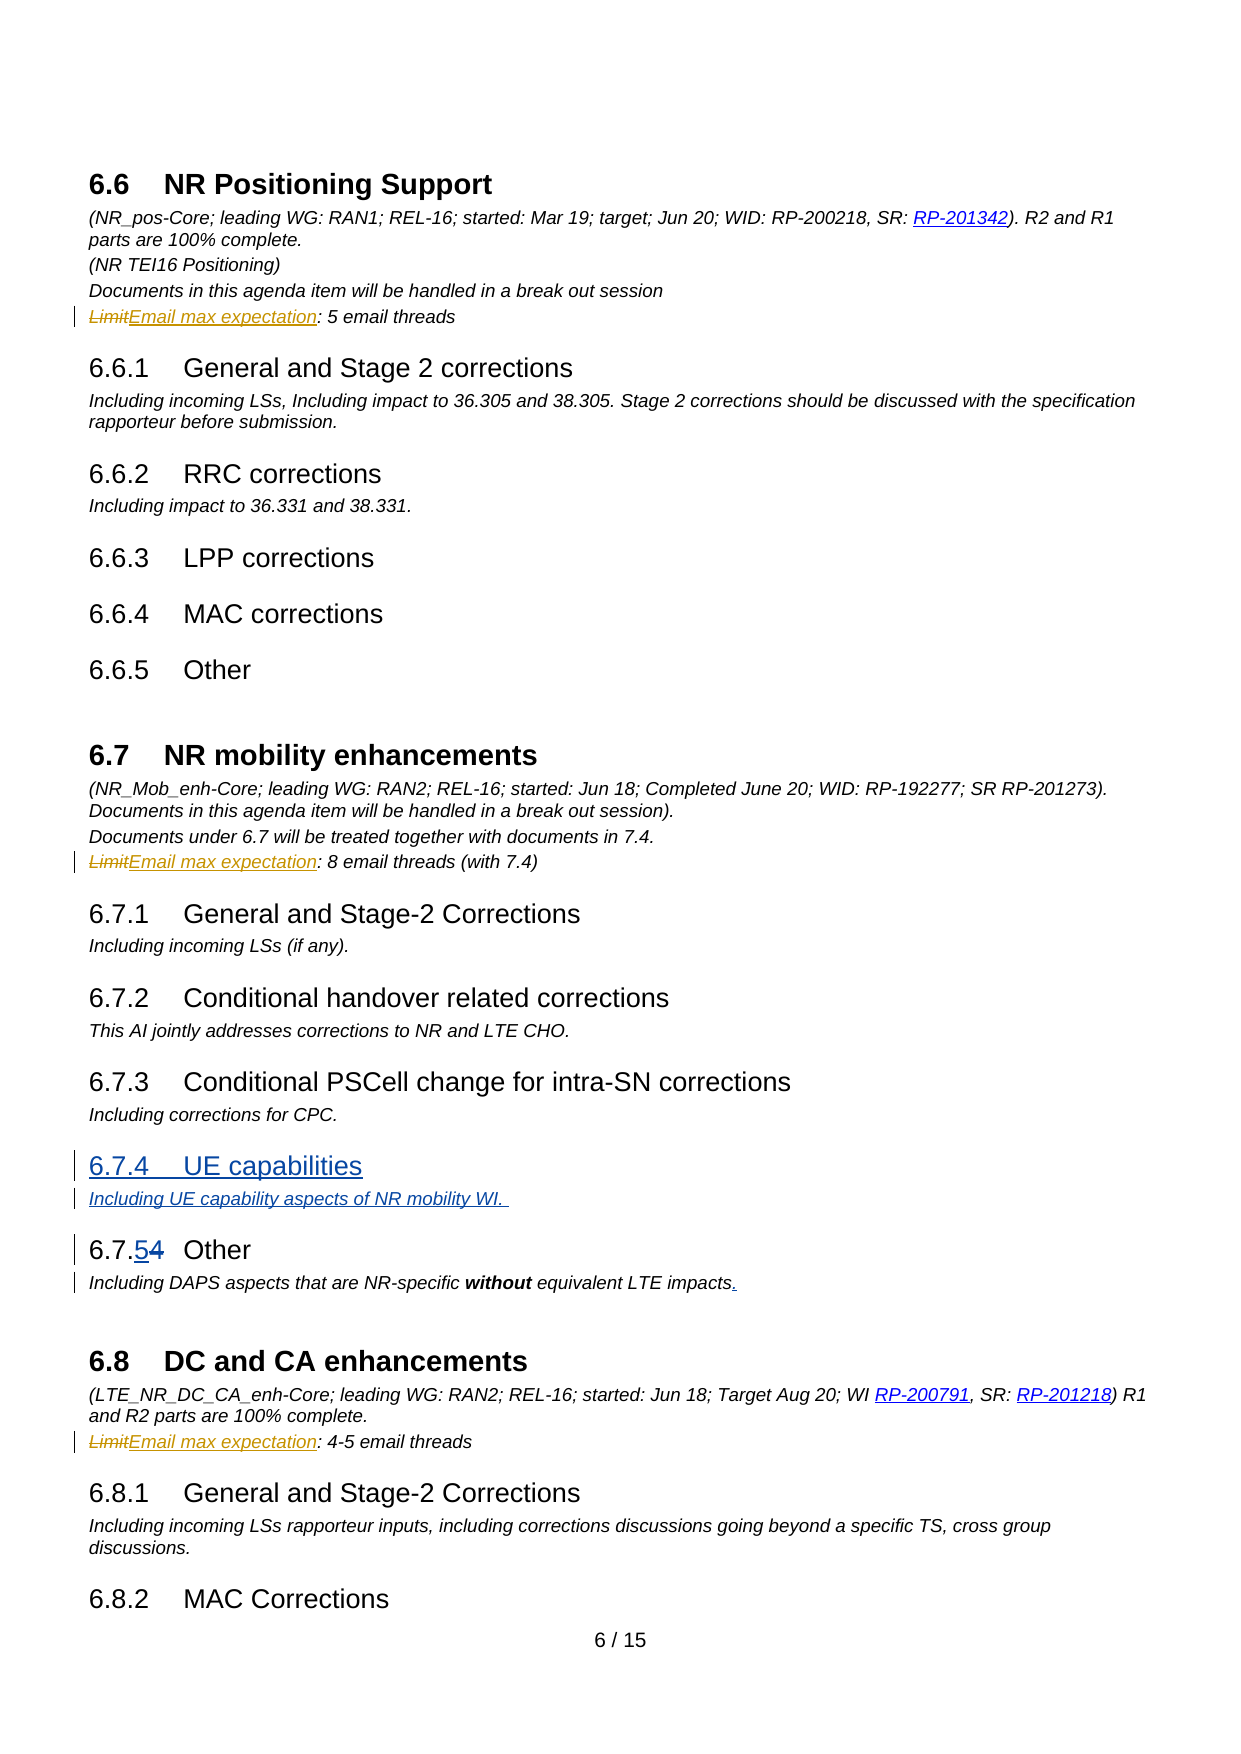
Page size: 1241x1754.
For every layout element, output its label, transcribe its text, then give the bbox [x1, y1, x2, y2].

text Documents under 6.7 will be treated together with documents in 7.4. [89, 826, 1152, 847]
title Including DAPS aspects that are NR-specific without equivalent LTE impacts [89, 1272, 1152, 1293]
text : 8 email threads (with 7.4) [89, 851, 1152, 873]
subtitle 6.6.5 Other [89, 654, 1152, 686]
subtitle 6.6.4 MAC corrections [89, 598, 1152, 629]
subtitle 6.7. Other [89, 1234, 1152, 1265]
text Including impact to 36.331 and 38.331. [89, 495, 1152, 517]
subtitle 6.7.2 Conditional handover related corrections [89, 982, 1152, 1013]
subtitle 6.7 NR mobility enhancements [89, 738, 1152, 772]
text This AI jointly addresses corrections to NR and LTE CHO. [89, 1019, 1152, 1041]
text : 4-5 email threads [89, 1431, 1152, 1452]
text (NR_Mob_enh-Core; leading WG: RAN2; REL-16; started: Jun 18; Completed June 20; WID: RP-192277; SR RP-201273). Documents in this agenda item will be handled in a break out session). [89, 778, 1152, 821]
text Documents in this agenda item will be handled in a break out session [89, 280, 1152, 301]
text Including incoming LSs (if any). [89, 935, 1152, 957]
subtitle 6.6.1 General and Stage 2 corrections [89, 352, 1152, 383]
text Including corrections for CPC. [89, 1103, 1152, 1125]
subtitle 6.6.3 LPP corrections [89, 542, 1152, 573]
text (LTE_NR_DC_CA_enh-Core; leading WG: RAN2; REL-16; started: Jun 18; Target Aug 20; WI RP-200791, SR: RP-201218) R1 and R2 parts are 100% complete. [89, 1384, 1152, 1427]
text (NR TEI16 Positioning) [89, 254, 1152, 276]
subtitle 6.8.2 MAC Corrections [89, 1583, 1152, 1614]
text Including incoming LSs, Including impact to 36.305 and 38.305. Stage 2 corrections should be discussed with the specification rapporteur before submission. [89, 390, 1152, 433]
subtitle 6.7.3 Conditional PSCell change for intra-SN corrections [89, 1066, 1152, 1097]
subtitle 6.6.2 RRC corrections [89, 458, 1152, 489]
subtitle 6.8.1 General and Stage-2 Corrections [89, 1477, 1152, 1509]
subtitle 6.7.1 General and Stage-2 Corrections [89, 898, 1152, 929]
text (NR_pos-Core; leading WG: RAN1; REL-16; started: Mar 19; target; Jun 20; WID: RP-200218, SR: RP-201342). R2 and R1 parts are 100% complete. [89, 207, 1152, 250]
text : 5 email threads [89, 306, 1152, 327]
text Including incoming LSs rapporteur inputs, including corrections discussions going beyond a specific TS, cross group discussions. [89, 1515, 1152, 1558]
subtitle 6.8 DC and CA enhancements [89, 1344, 1152, 1377]
subtitle 6.6 NR Positioning Support [89, 167, 1152, 201]
